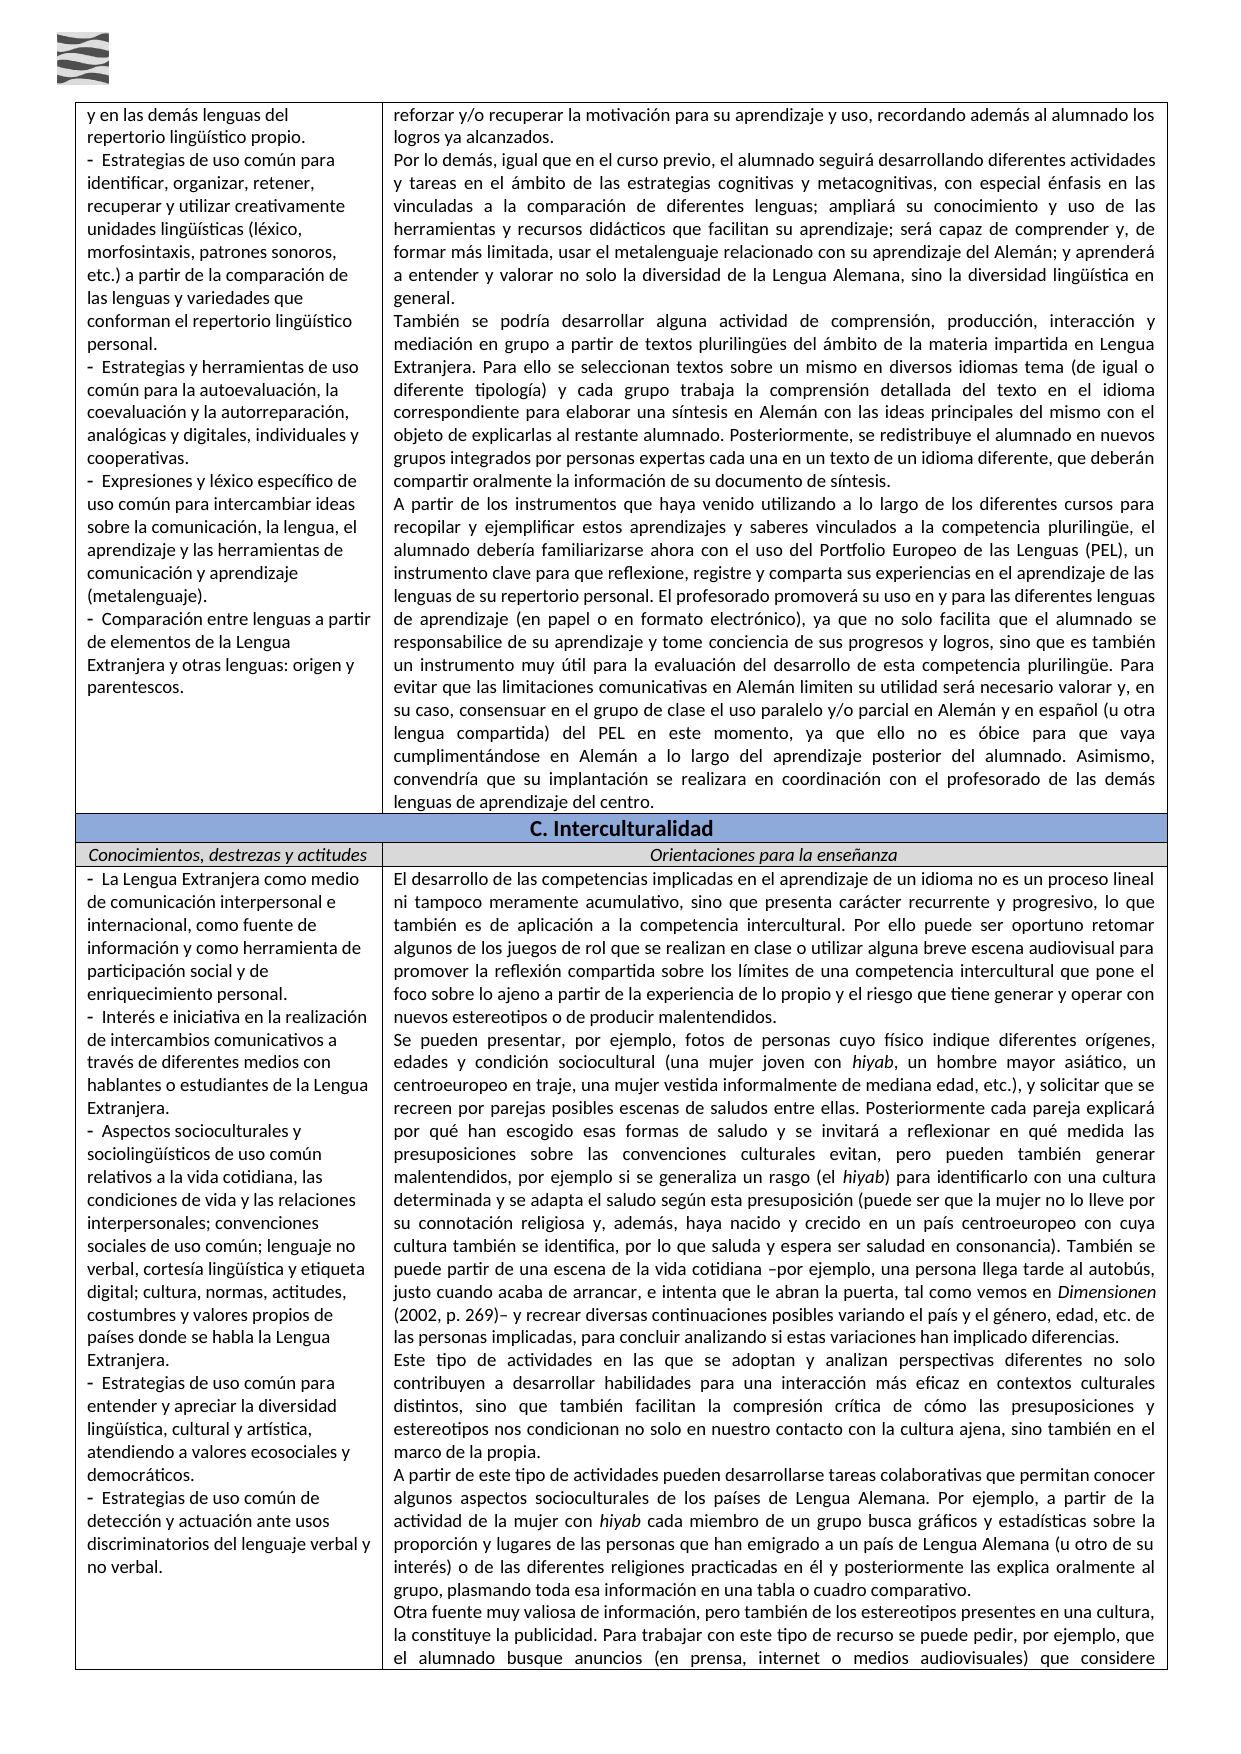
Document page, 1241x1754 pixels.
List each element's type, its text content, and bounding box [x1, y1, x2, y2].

table_cell C. Interculturalidad [76, 814, 1167, 842]
table_cell Orientaciones para la enseñanza [383, 843, 1167, 866]
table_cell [76, 867, 382, 1669]
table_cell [383, 103, 1167, 813]
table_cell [76, 103, 382, 813]
table_cell Conocimientos, destrezas y actitudes [76, 843, 382, 866]
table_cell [383, 867, 1167, 1669]
